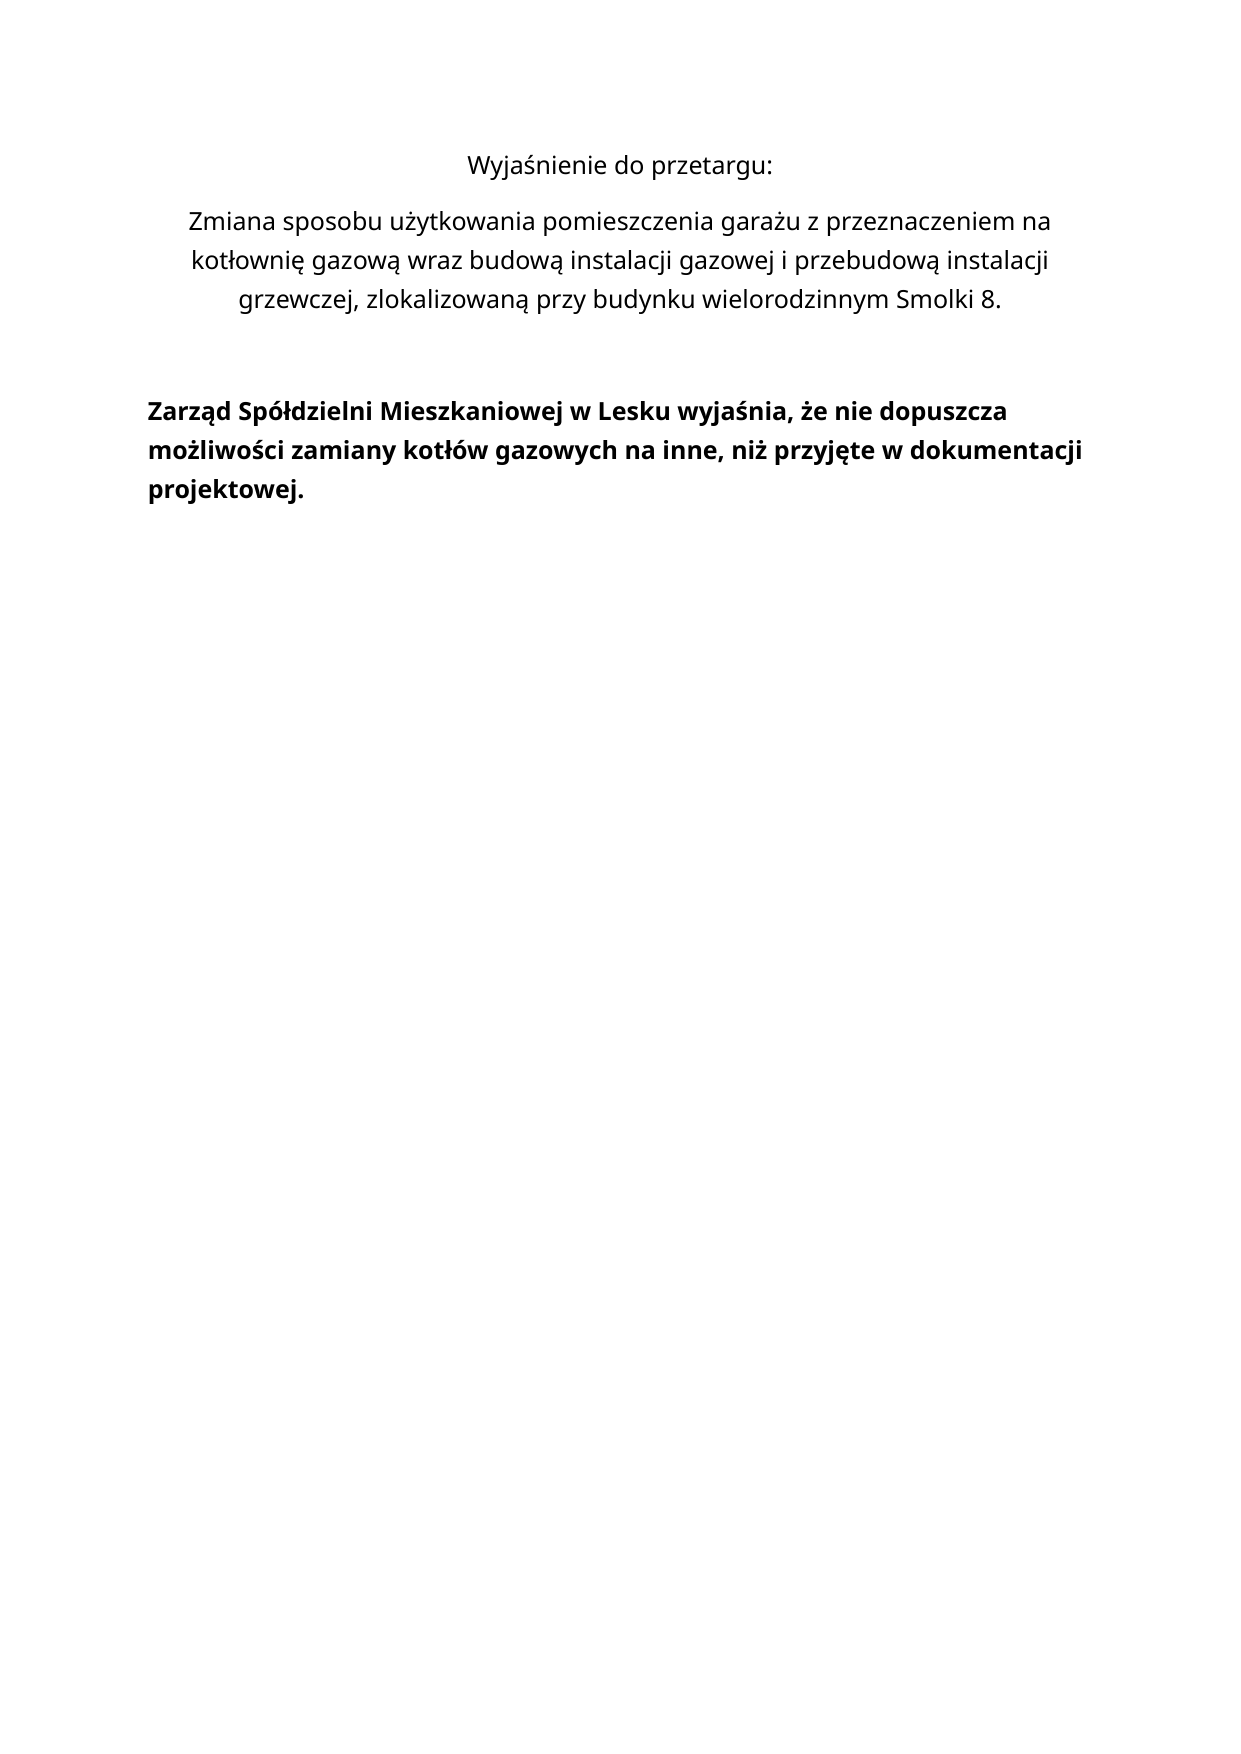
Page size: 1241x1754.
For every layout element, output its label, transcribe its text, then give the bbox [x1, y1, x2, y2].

text Zarząd Spółdzielni Mieszkaniowej w Lesku wyjaśnia, że nie dopuszcza możliwości zamiany kotłów gazowych na inne, niż przyjęte w dokumentacji projektowej. [148, 393, 1093, 506]
text Zmiana sposobu użytkowania pomieszczenia garażu z przeznaczeniem na kotłownię gazową wraz budową instalacji gazowej i przebudową instalacji grzewczej, zlokalizowaną przy budynku wielorodzinnym Smolki 8. [148, 203, 1093, 316]
text Wyjaśnienie do przetargu: [148, 148, 1093, 182]
